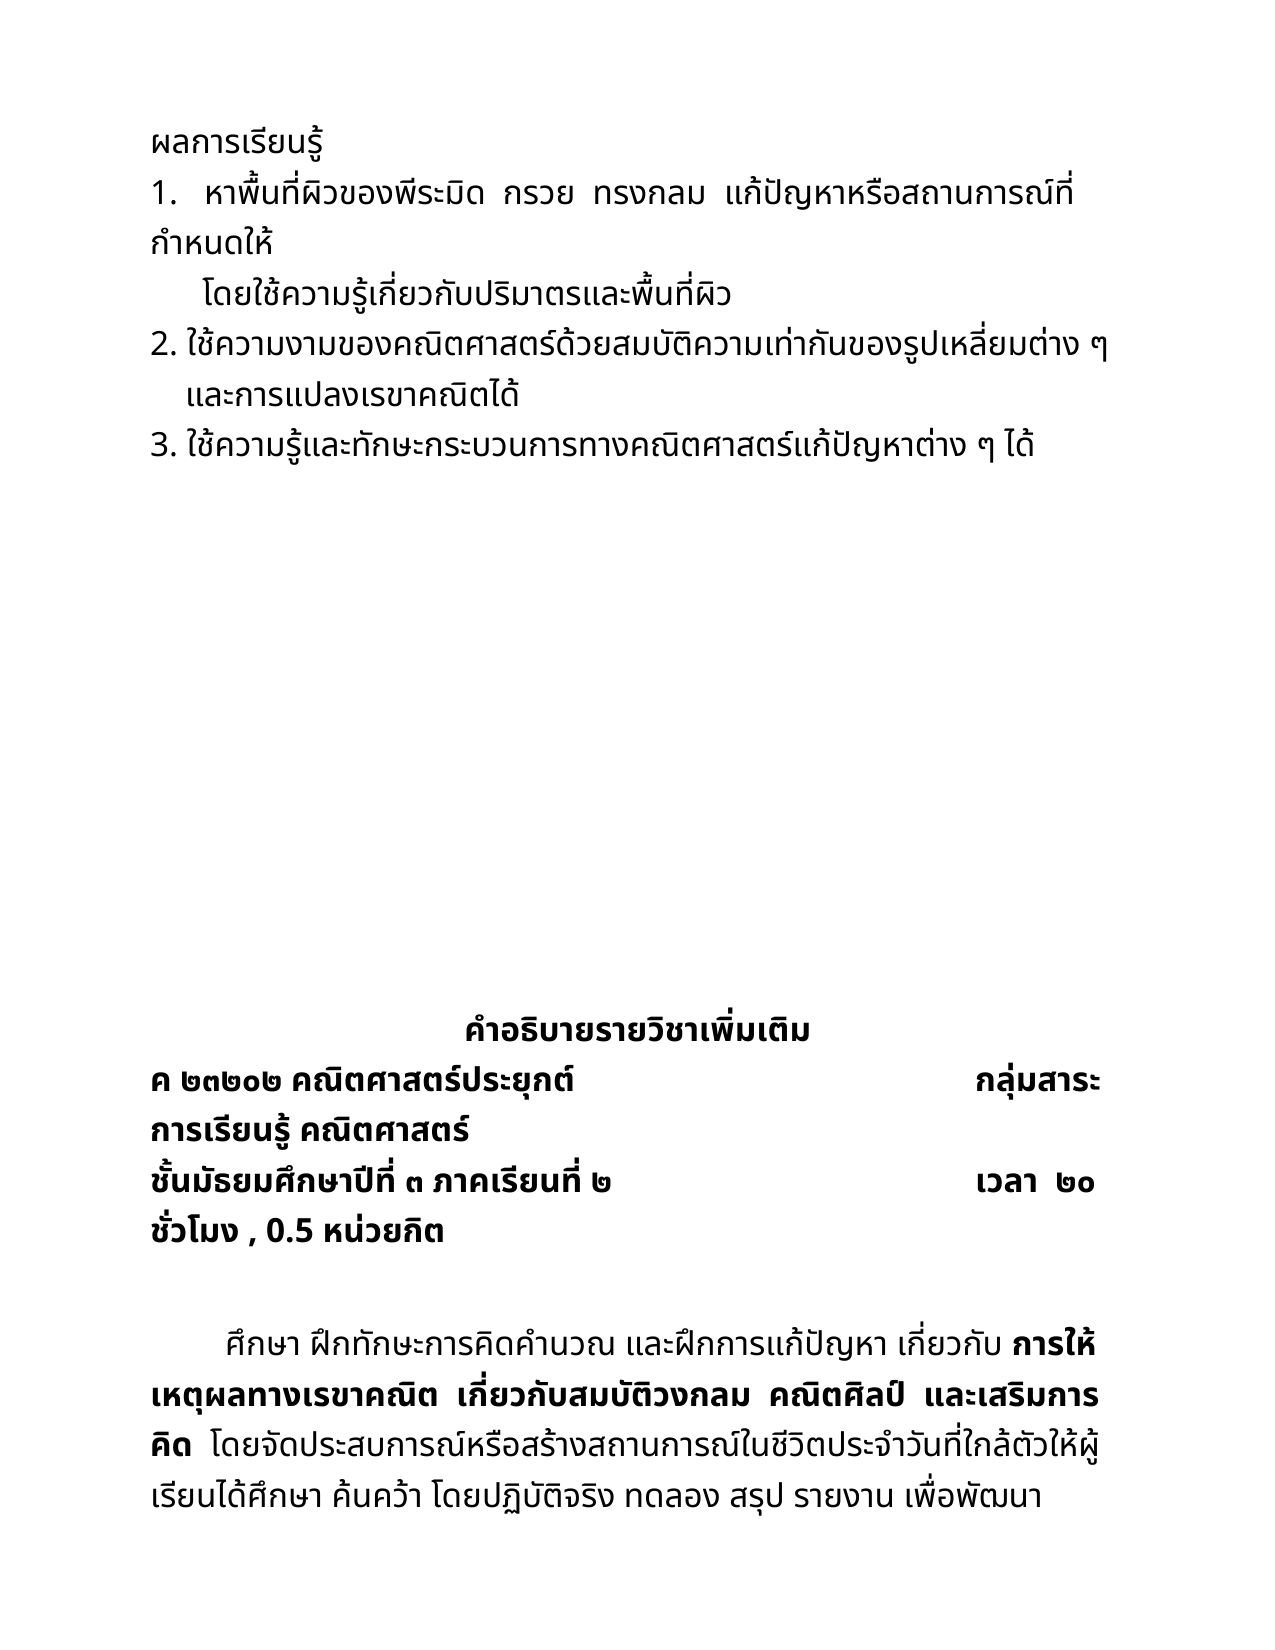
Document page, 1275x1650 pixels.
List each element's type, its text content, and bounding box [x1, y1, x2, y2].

text คำอธิบายรายวิชาเพิ่มเติม [150, 1006, 1125, 1056]
subtitle ผลการเรียนรู้ [150, 118, 1125, 168]
text โดยใช้ความรู้เกี่ยวกับปริมาตรและพื้นที่ผิว [150, 269, 1125, 320]
text และการแปลงเรขาคณิตได้ [150, 371, 1125, 421]
text 2. ใช้ความงามของคณิตศาสตร์ด้วยสมบัติความเท่ากันของรูปเหลี่ยมต่าง ๆ [150, 320, 1125, 371]
text ค ๒๓๒๐๒ คณิตศาสตร์ประยุกต์ กลุ่มสาระการเรียนรู้ คณิตศาสตร์ [150, 1056, 1125, 1157]
text 1. หาพื้นที่ผิวของพีระมิด กรวย ทรงกลม แก้ปัญหาหรือสถานการณ์ที่กำหนดให้ [150, 168, 1125, 269]
text 3. ใช้ความรู้และทักษะกระบวนการทางคณิตศาสตร์แก้ปัญหาต่าง ๆ ได้ [150, 421, 1125, 472]
text ชั้นมัธยมศึกษาปีที่ ๓ ภาคเรียนที่ ๒ เวลา ๒๐ ชั่วโมง , 0.5 หน่วยกิต [150, 1157, 1125, 1258]
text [150, 1320, 1125, 1522]
